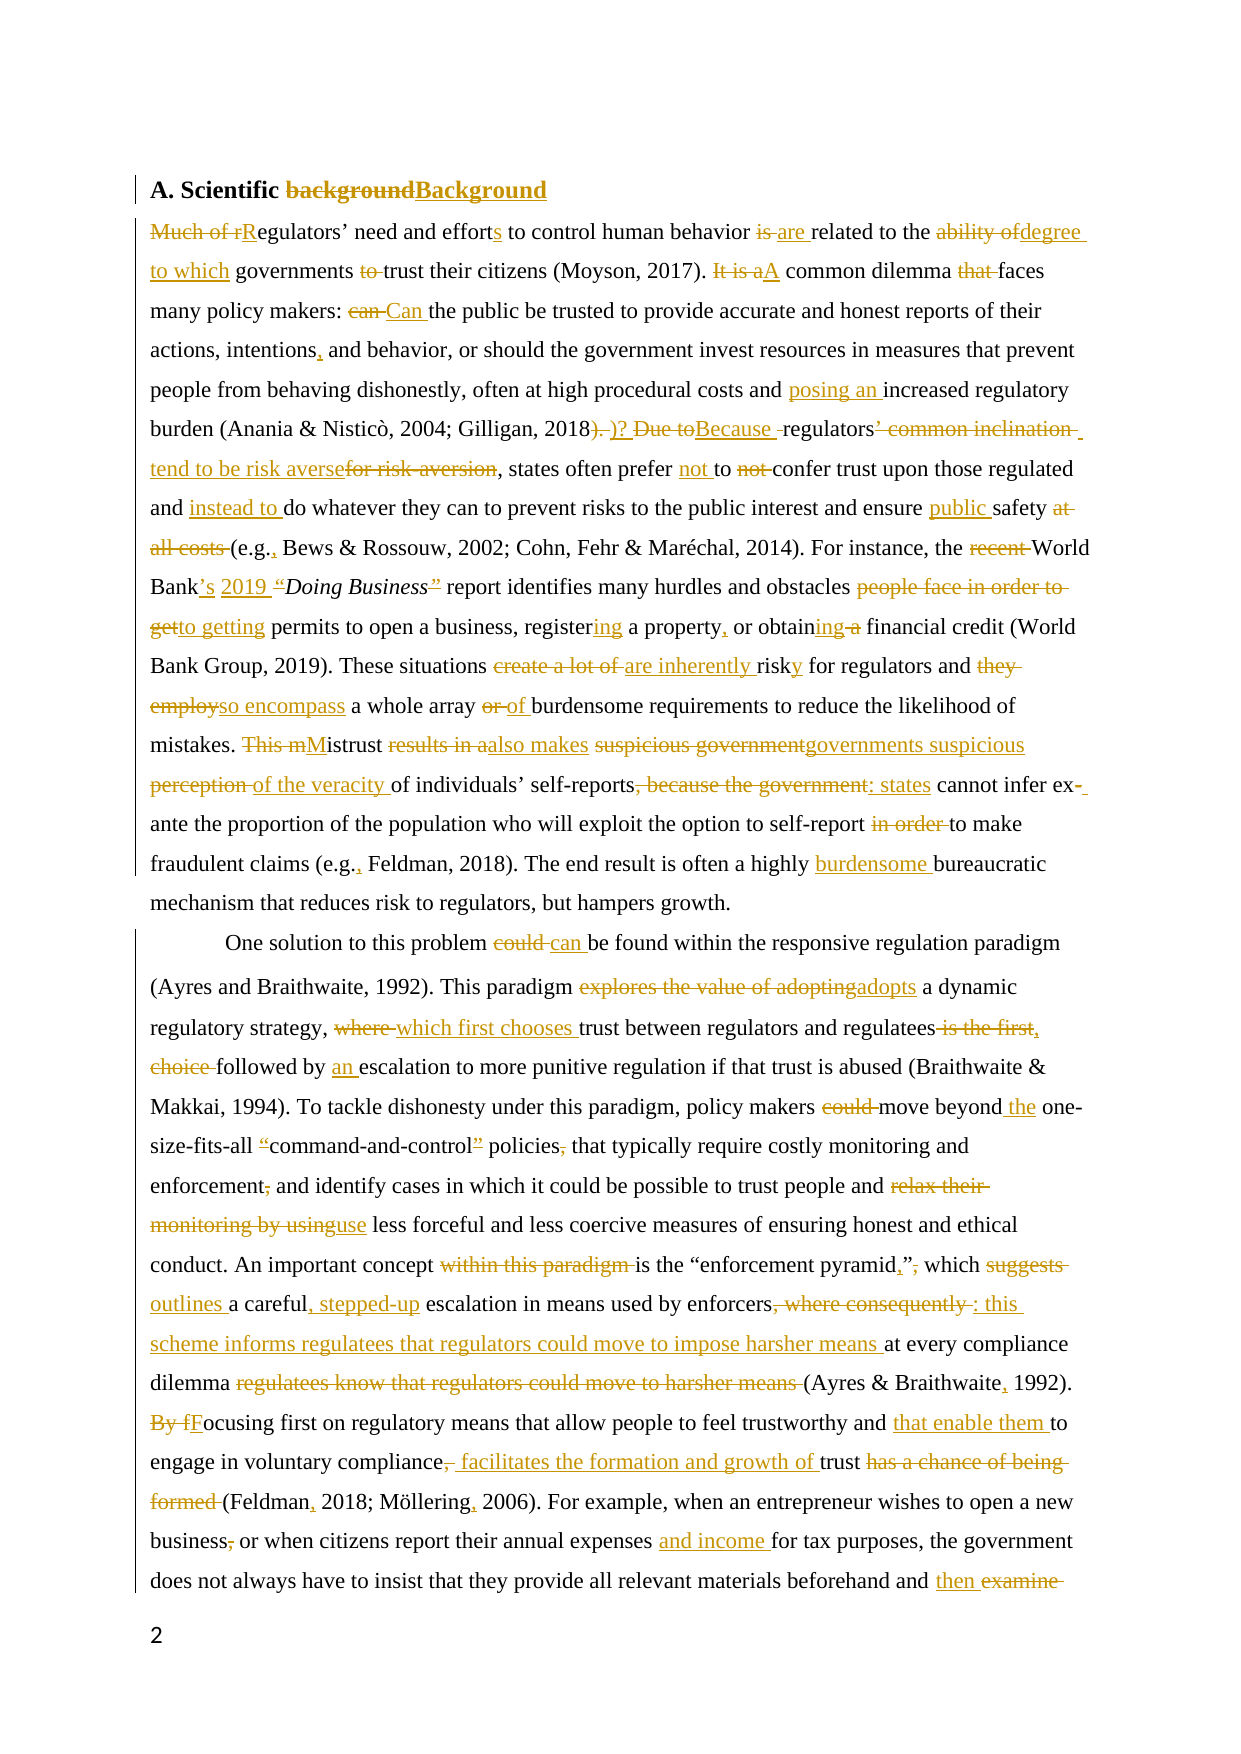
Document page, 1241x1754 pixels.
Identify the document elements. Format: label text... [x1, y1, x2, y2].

text egulators’ need and effort to control human behavior related to the governments trust their citizens (Moyson, 2017). common dilemma faces many policy makers: the public be trusted to provide accurate and honest reports of their actions, intentions and behavior, or should the government invest resources in measures that prevent people from behaving dishonestly, often at high procedural costs and increased regulatory burden (Anania & Nisticò, 2004; Gilligan, 2018regulators, states often prefer to confer trust upon those regulated and do whatever they can to prevent risks to the public interest and ensure safety (e.g. Bews & Rossouw, 2002; Cohn, Fehr & Maréchal, 2014). For instance, the World Bank Doing Business report identifies many hurdles and obstacles permits to open a business, register a property or obtain financial credit (World Bank Group, 2019). These situations risk for regulators and a whole array burdensome requirements to reduce the likelihood of mistakes. istrust of individuals’ self-reports cannot infer exante the proportion of the population who will exploit the option to self-report to make fraudulent claims (e.g. Feldman, 2018). The end result is often a highly bureaucratic mechanism that reduces risk to regulators, but hampers growth. [150, 218, 1090, 916]
subtitle A. Scientific [150, 175, 1090, 204]
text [150, 929, 1090, 1593]
